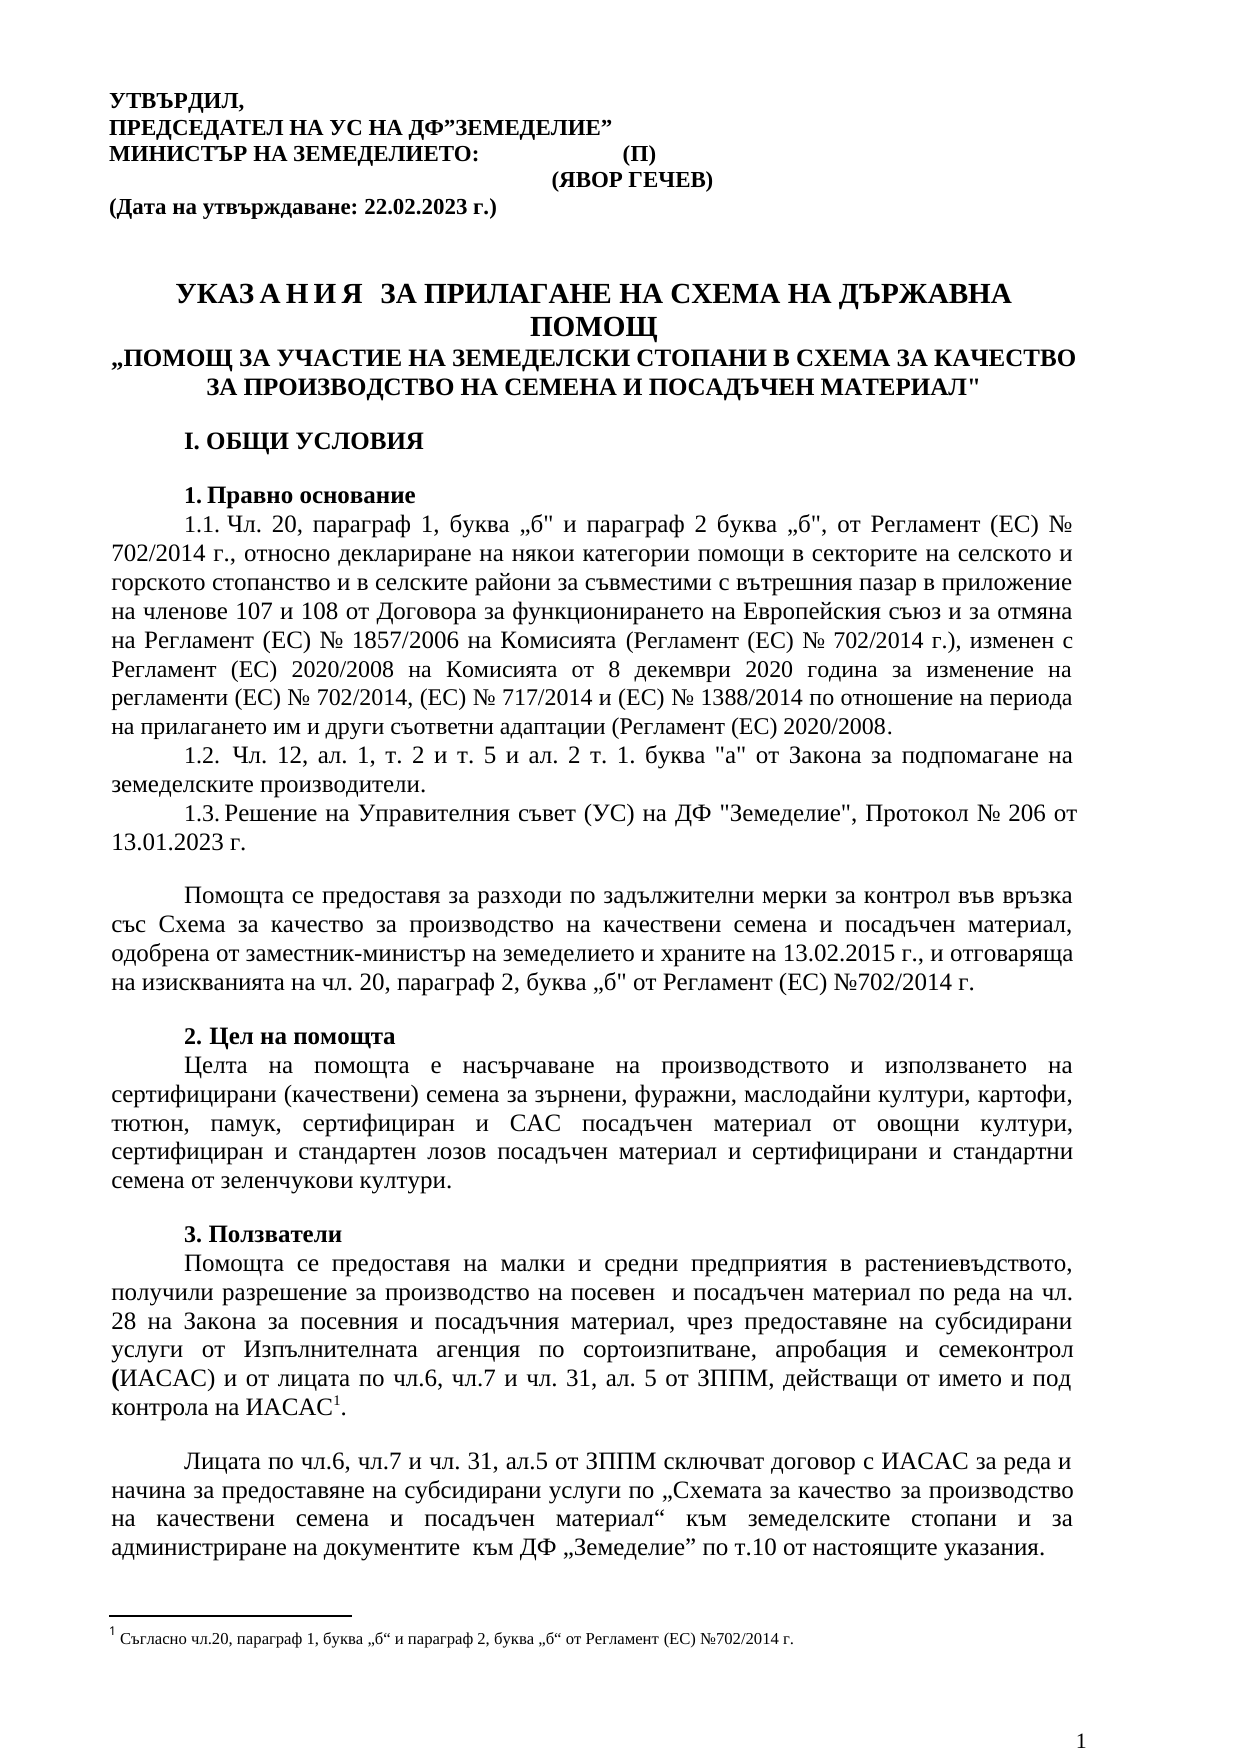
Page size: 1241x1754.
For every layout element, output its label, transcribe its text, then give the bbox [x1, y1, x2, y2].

subtitle „ПОМОЩ ЗА УЧАСТИЕ НА ЗЕМЕДЕЛСКИ СТОПАНИ В СХЕМА ЗА КАЧЕСТВО ЗА ПРОИЗВОДСТВО НА СЕМЕНА И ПОСАДЪЧЕН МАТЕРИАЛ" [109, 343, 1078, 401]
list Решение на Управителния съвет (УС) на ДФ "Земеделие", Протокол № 206 от 13.01.2023 г. [111, 798, 1078, 856]
list Чл. 12, ал. 1, т. 2 и т. 5 и ал. 2 т. 1. буква "а" от Закона за подпомагане на земеделските производители. [111, 741, 1074, 798]
subtitle Цел на помощта [111, 1021, 1078, 1050]
text (ЯВОР ГЕЧЕВ) [109, 167, 1078, 193]
text УТВЪРДИЛ, [109, 87, 1078, 114]
text Помощта се предоставя за разходи по задължителни мерки за контрол във връзка със Схема за качество за производство на качествени семена и посадъчен материал, одобрена от заместник-министър на земеделието и храните на 13.02.2015 г., и отговаряща на изискванията на чл. 20, параграф 2, буква „б" от Регламент (ЕС) №702/2014 г. [111, 881, 1074, 996]
subtitle Правно основание [111, 481, 1078, 510]
list Чл. 20, параграф 1, буква „б" и параграф 2 буква „б", от Регламент (ЕС) № 702/2014 г., относно деклариране на някои категории помощи в секторите на селското и горското стопанство и в селските райони за съвместими с вътрешния пазар в приложение на членове 107 и 108 от Договора за функционирането на Европейския съюз и за отмяна на Регламент (ЕС) № 1857/2006 на Комисията (Регламент (ЕС) № 702/2014 г.), изменен с Регламент (ЕС) 2020/2008 на Комисията от 8 декември 2020 година за изменение на регламенти (ЕС) № 702/2014, (ЕС) № 717/2014 и (ЕС) № 1388/2014 по отношение на периода на прилагането им и други съответни адаптации (Регламент (ЕС) 2020/2008. [111, 510, 1074, 741]
subtitle I. ОБЩИ УСЛОВИЯ [111, 430, 1078, 454]
text ПРЕДСЕДАТЕЛ НА УС НА ДФ”ЗЕМЕДЕЛИЕ” [109, 114, 1078, 140]
text МИНИСТЪР НА ЗЕМЕДЕЛИЕТО: (П) [109, 140, 1078, 167]
text (Дата на утвърждаване: 22.02.2023 г.) [109, 193, 1078, 219]
subtitle УКАЗАНИЯ ЗА ПРИЛАГАНЕ НА СХЕМА НА ДЪРЖАВНА ПОМОЩ [109, 277, 1078, 343]
text Целта на помощта е насърчаване на производството и използването на сертифицирани (качествени) семена за зърнени, фуражни, маслодайни култури, картофи, тютюн, памук, сертифициран и САС посадъчен материал от овощни култури, сертифициран и стандартен лозов посадъчен материал и сертифицирани и стандартни семена от зеленчукови култури. [111, 1050, 1074, 1194]
text Лицата по чл.6, чл.7 и чл. 31, ал.5 от ЗППМ сключват договор с ИАСАС за реда и начина за предоставяне на субсидирани услуги по „Схемата за качество за производство на качествени семена и посадъчен материал“ към земеделските стопани и за администриране на документите към ДФ „Земеделие” по т.10 от настоящите указания. [111, 1446, 1074, 1562]
text Помощта се предоставя на малки и средни предприятия в растениевъдството, получили разрешение за производство на посевен и посадъчен материал по реда на чл. 28 на Закона за посевния и посадъчния материал, чрез предоставяне на субсидирани услуги от Изпълнителната агенция по сортоизпитване, апробация и семеконтрол (ИАСАС) и от лицата по чл.6, чл.7 и чл. 31, ал. 5 от ЗППМ, действащи от името и под контрола на ИАСАС. [111, 1248, 1074, 1421]
subtitle Ползватели [111, 1219, 1078, 1248]
